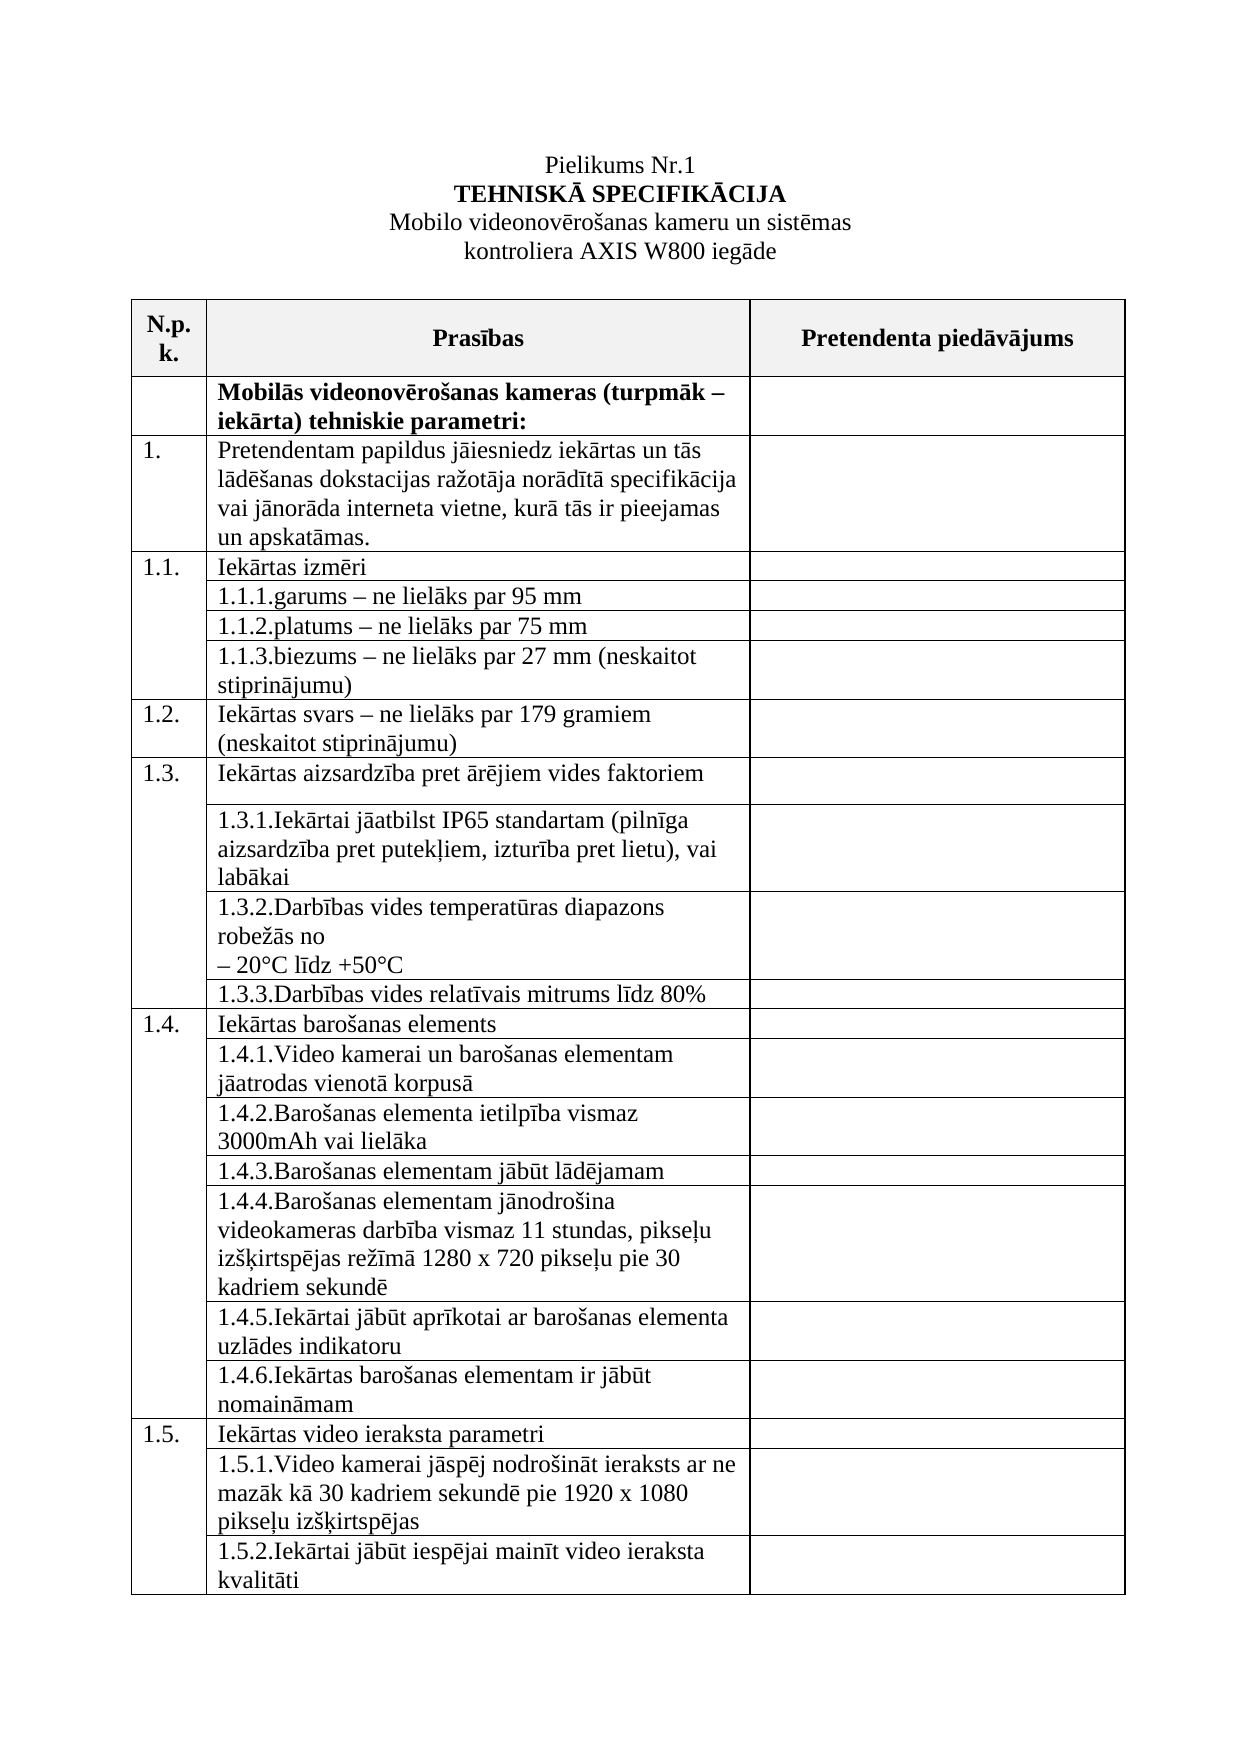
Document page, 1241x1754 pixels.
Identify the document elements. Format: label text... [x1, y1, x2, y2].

table_header N.p.k. [132, 300, 206, 376]
table_cell [751, 641, 1124, 698]
text Mobilo videonovērošanas kameru un sistēmas [187, 207, 1053, 236]
table_cell 1.1.3.biezums – ne lielāks par 27 mm (neskaitot stiprinājumu) [207, 641, 749, 698]
table_cell 1.5.1.Video kamerai jāspēj nodrošināt ieraksts ar ne mazāk kā 30 kadriem sekundē pie 1920 x 1080 pikseļu izšķirtspējas [207, 1449, 749, 1535]
table_cell [751, 552, 1124, 580]
table_cell Iekārtas aizsardzība pret ārējiem vides faktoriem [207, 758, 749, 804]
table_cell 1.3.1.Iekārtai jāatbilst IP65 standartam (pilnīga aizsardzība pret putekļiem, izturība pret lietu), vai labākai [207, 805, 749, 891]
table_cell [751, 436, 1124, 551]
table_cell Iekārtas izmēri [207, 552, 749, 580]
text Pielikums Nr.1 [187, 150, 1053, 179]
table_cell [751, 700, 1124, 757]
table_cell 1.2. [132, 700, 206, 757]
table_header Prasības [207, 300, 749, 376]
table_cell [751, 1039, 1124, 1097]
table_cell [751, 1302, 1124, 1359]
table_cell 1.3.3.Darbības vides relatīvais mitrums līdz 80% [207, 980, 749, 1008]
table_cell [132, 377, 206, 434]
text TEHNISKĀ SPECIFIKĀCIJA [187, 179, 1053, 207]
table_cell [751, 805, 1124, 891]
table_cell [751, 1156, 1124, 1185]
table_cell [751, 892, 1124, 978]
table_cell 1.5. [132, 1419, 206, 1594]
table_cell Pretendentam papildus jāiesniedz iekārtas un tās lādēšanas dokstacijas ražotāja norādītā specifikācija vai jānorāda interneta vietne, kurā tās ir pieejamas un apskatāmas. [207, 436, 749, 551]
table_cell [751, 1536, 1124, 1594]
table_cell 1.4.4.Barošanas elementam jānodrošina videokameras darbība vismaz 11 stundas, pikseļu izšķirtspējas režīmā 1280 x 720 pikseļu pie 30 kadriem sekundē [207, 1186, 749, 1301]
table_cell Iekārtas barošanas elements [207, 1009, 749, 1038]
table_cell 1.3. [132, 758, 206, 1008]
table_cell [751, 377, 1124, 434]
table_cell [751, 611, 1124, 640]
table_cell 1. [132, 436, 206, 551]
text kontroliera AXIS W800 iegāde [187, 236, 1053, 265]
table_cell 1.4.3.Barošanas elementam jābūt lādējamam [207, 1156, 749, 1185]
table_cell 1.5.2.Iekārtai jābūt iespējai mainīt video ieraksta kvalitāti [207, 1536, 749, 1594]
table_cell Iekārtas video ieraksta parametri [207, 1419, 749, 1448]
table_cell 1.4.6.Iekārtas barošanas elementam ir jābūt nomaināmam [207, 1361, 749, 1418]
table_cell [751, 581, 1124, 610]
table_cell [751, 758, 1124, 804]
table_cell Mobilās videonovērošanas kameras (turpmāk – iekārta) tehniskie parametri: [207, 377, 749, 434]
table_cell [751, 1009, 1124, 1038]
table_header Pretendenta piedāvājums [751, 300, 1124, 376]
table_cell 1.4.5.Iekārtai jābūt aprīkotai ar barošanas elementa uzlādes indikatoru [207, 1302, 749, 1359]
table_cell 1.1.1.garums – ne lielāks par 95 mm [207, 581, 749, 610]
table_cell 1.1. [132, 552, 206, 698]
table_cell Iekārtas svars – ne lielāks par 179 gramiem (neskaitot stiprinājumu) [207, 700, 749, 757]
table_cell [751, 1449, 1124, 1535]
table_cell [751, 1098, 1124, 1155]
table_cell [751, 980, 1124, 1008]
table_cell [751, 1419, 1124, 1448]
table_cell [751, 1361, 1124, 1418]
table_cell 1.4.1.Video kamerai un barošanas elementam jāatrodas vienotā korpusā [207, 1039, 749, 1097]
table_cell 1.4. [132, 1009, 206, 1418]
table_cell 1.4.2.Barošanas elementa ietilpība vismaz 3000mAh vai lielāka [207, 1098, 749, 1155]
table_cell [751, 1186, 1124, 1301]
table_cell 1.3.2.Darbības vides temperatūras diapazons robežās no – 20°C līdz +50°C [207, 892, 749, 978]
table_cell 1.1.2.platums – ne lielāks par 75 mm [207, 611, 749, 640]
